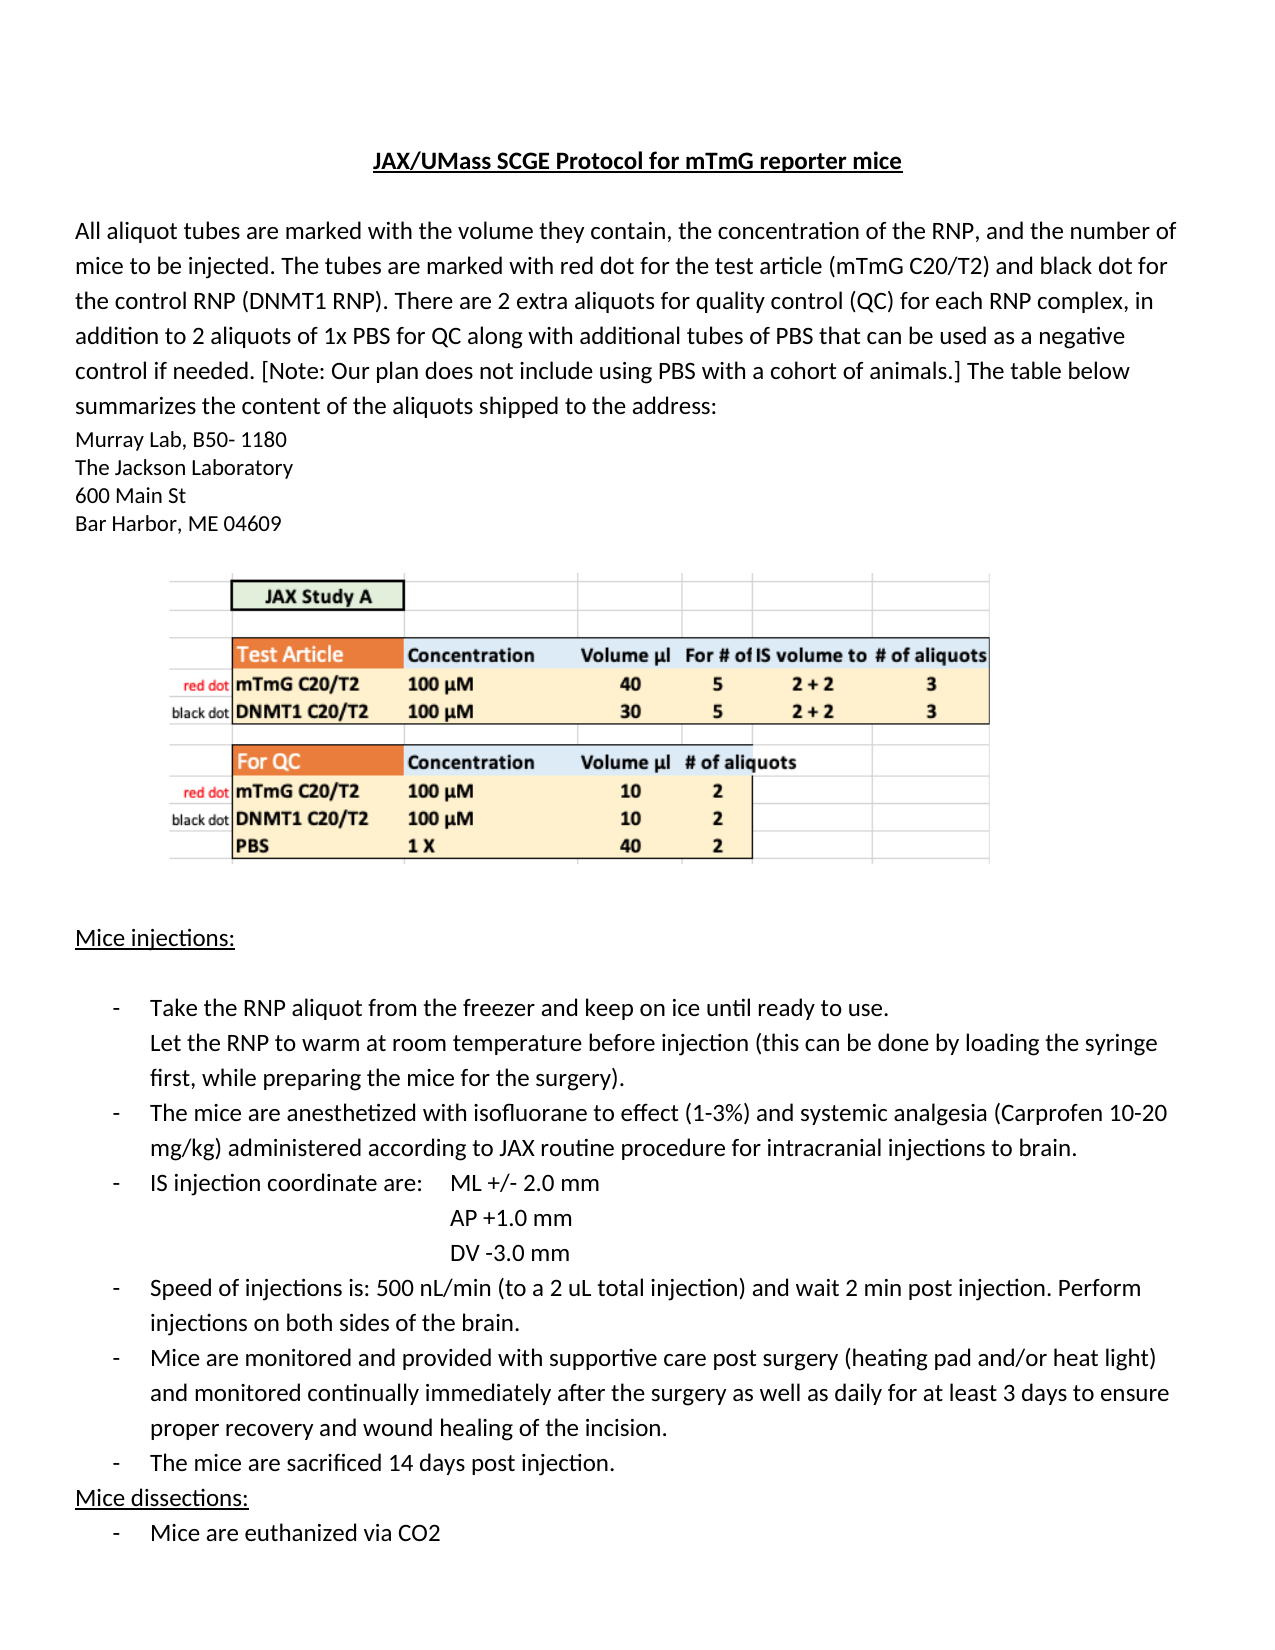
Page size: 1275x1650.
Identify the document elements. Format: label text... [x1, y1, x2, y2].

list Take the RNP aliquot from the freezer and keep on ice until ready to use. [112, 992, 1200, 1023]
text AP +1.0 mm [75, 1202, 1200, 1233]
text Mice injections: [75, 922, 1200, 953]
list IS injection coordinate are: ML +/- 2.0 mm [112, 1167, 1200, 1198]
text DV -3.0 mm [75, 1237, 1200, 1268]
text All aliquot tubes are marked with the volume they contain, the concentration of the RNP, and the number of mice to be injected. The tubes are marked with red dot for the test article (mTmG C20/T2) and black dot for the control RNP (DNMT1 RNP). There are 2 extra aliquots for quality control (QC) for each RNP complex, in addition to 2 aliquots of 1x PBS for QC along with additional tubes of PBS that can be used as a negative control if needed. [Note: Our plan does not include using PBS with a cohort of animals.] The table below summarizes the content of the aliquots shipped to the address: [75, 215, 1200, 421]
text Mice dissections: [75, 1482, 1200, 1513]
list Speed of injections is: 500 nL/min (to a 2 uL total injection) and wait 2 min post injection. Perform injections on both sides of the brain. [112, 1272, 1200, 1338]
text The Jackson Laboratory [75, 453, 1200, 481]
list The mice are anesthetized with isofluorane to effect (1-3%) and systemic analgesia (Carprofen 10-20 mg/kg) administered according to JAX routine procedure for intracranial injections to brain. [112, 1097, 1200, 1163]
text Murray Lab, B50- 1180 [75, 425, 1200, 453]
list The mice are sacrificed 14 days post injection. [112, 1447, 1200, 1478]
picture [169, 573, 989, 864]
text Bar Harbor, ME 04609 [75, 509, 1200, 537]
text JAX/UMass SCGE Protocol for mTmG reporter mice [75, 145, 1200, 176]
text 600 Main St [75, 481, 1200, 509]
text Let the RNP to warm at room temperature before injection (this can be done by loading the syringe first, while preparing the mice for the surgery). [150, 1027, 1200, 1093]
list Mice are monitored and provided with supportive care post surgery (heating pad and/or heat light) and monitored continually immediately after the surgery as well as daily for at least 3 days to ensure proper recovery and wound healing of the incision. [112, 1342, 1200, 1443]
list Mice are euthanized via CO2 [112, 1517, 1200, 1548]
